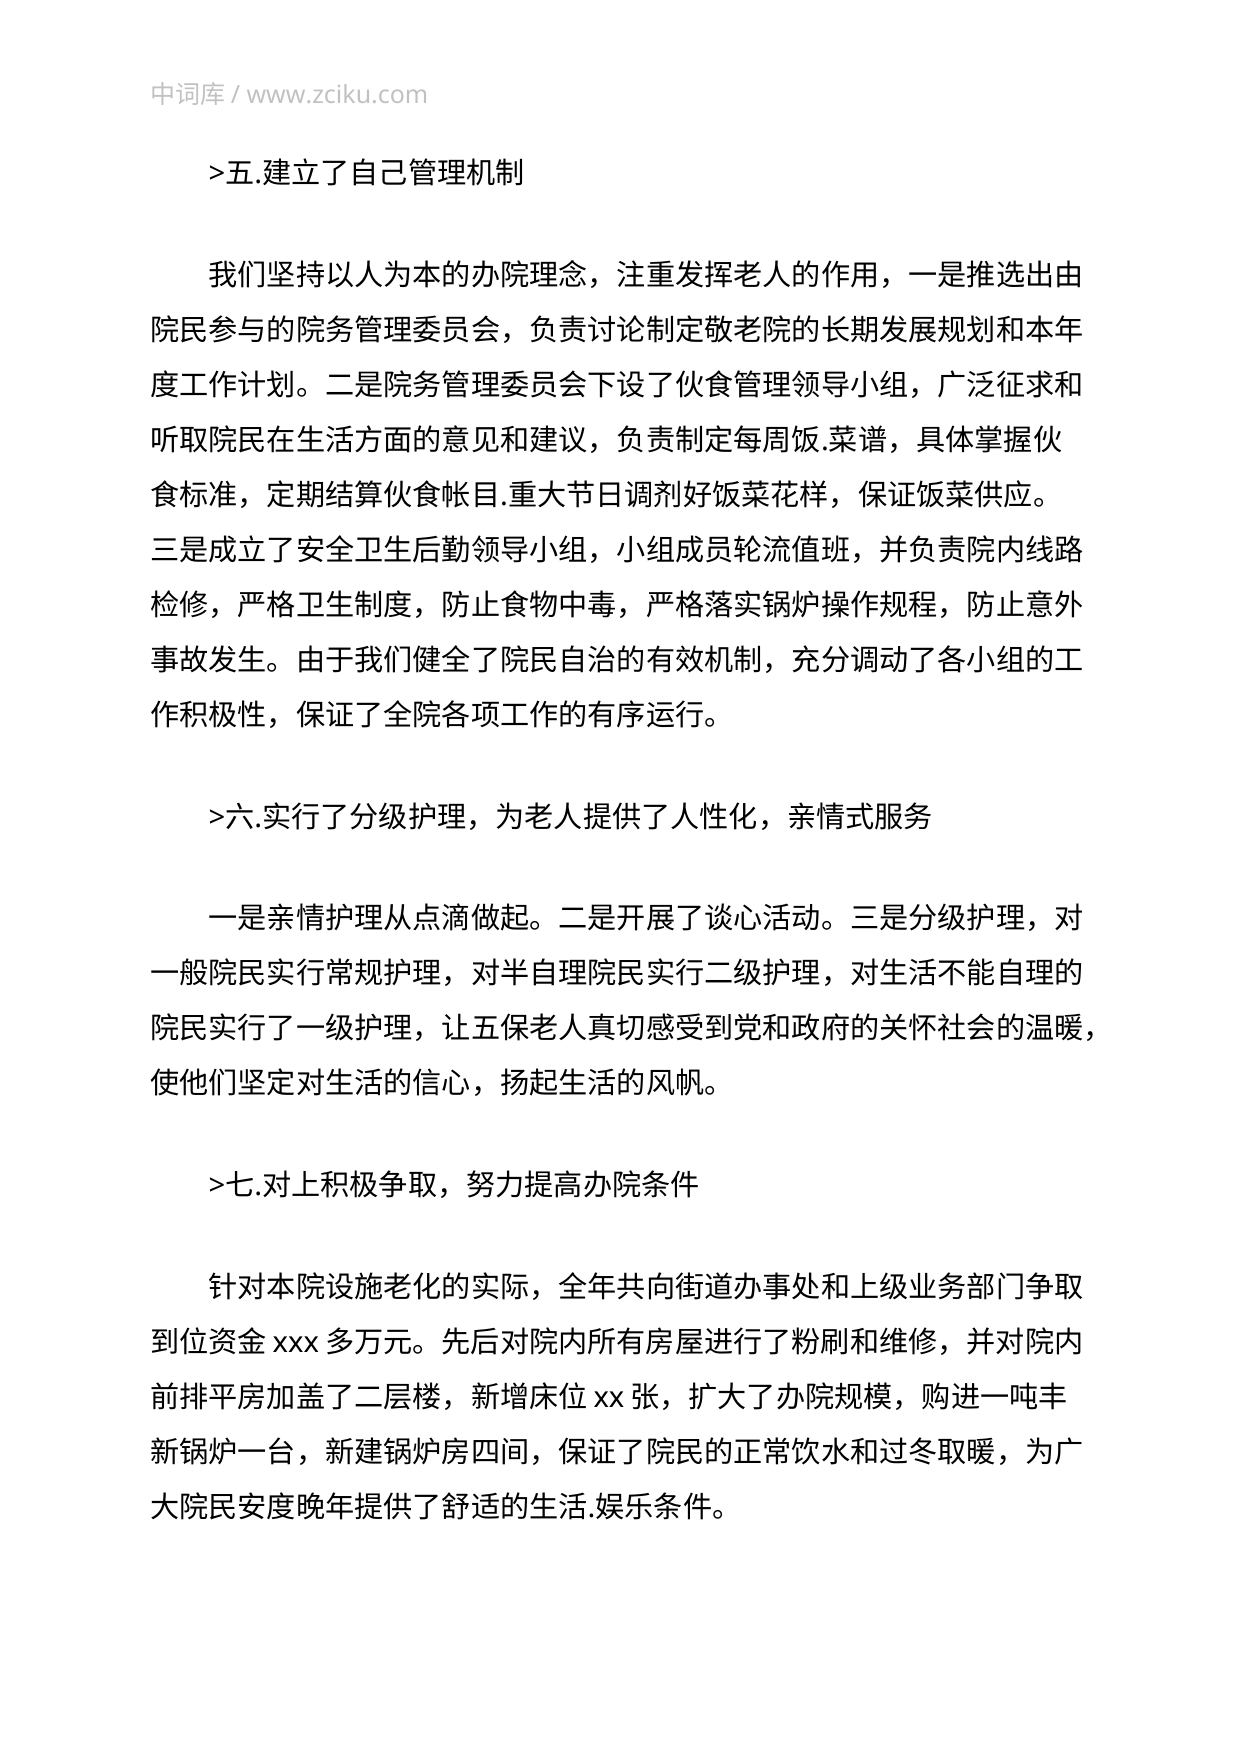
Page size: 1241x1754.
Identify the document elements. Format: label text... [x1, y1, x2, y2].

text 一是亲情护理从点滴做起。二是开展了谈心活动。三是分级护理，对一般院民实行常规护理，对半自理院民实行二级护理，对生活不能自理的院民实行了一级护理，让五保老人真切感受到党和政府的关怀社会的温暖，使他们坚定对生活的信心，扬起生活的风帆。 [150, 895, 1090, 1102]
text 针对本院设施老化的实际，全年共向街道办事处和上级业务部门争取到位资金xxx多万元。先后对院内所有房屋进行了粉刷和维修，并对院内前排平房加盖了二层楼，新增床位xx张，扩大了办院规模，购进一吨丰新锅炉一台，新建锅炉房四间，保证了院民的正常饮水和过冬取暖，为广大院民安度晚年提供了舒适的生活.娱乐条件。 [150, 1263, 1090, 1526]
text 我们坚持以人为本的办院理念，注重发挥老人的作用，一是推选出由院民参与的院务管理委员会，负责讨论制定敬老院的长期发展规划和本年度工作计划。二是院务管理委员会下设了伙食管理领导小组，广泛征求和听取院民在生活方面的意见和建议，负责制定每周饭.菜谱，具体掌握伙食标准，定期结算伙食帐目.重大节日调剂好饭菜花样，保证饭菜供应。三是成立了安全卫生后勤领导小组，小组成员轮流值班，并负责院内线路检修，严格卫生制度，防止食物中毒，严格落实锅炉操作规程，防止意外事故发生。由于我们健全了院民自治的有效机制，充分调动了各小组的工作积极性，保证了全院各项工作的有序运行。 [150, 252, 1090, 734]
text >六.实行了分级护理，为老人提供了人性化，亲情式服务 [150, 793, 1090, 836]
text >五.建立了自己管理机制 [150, 150, 1090, 192]
text >七.对上积极争取，努力提高办院条件 [150, 1162, 1090, 1204]
